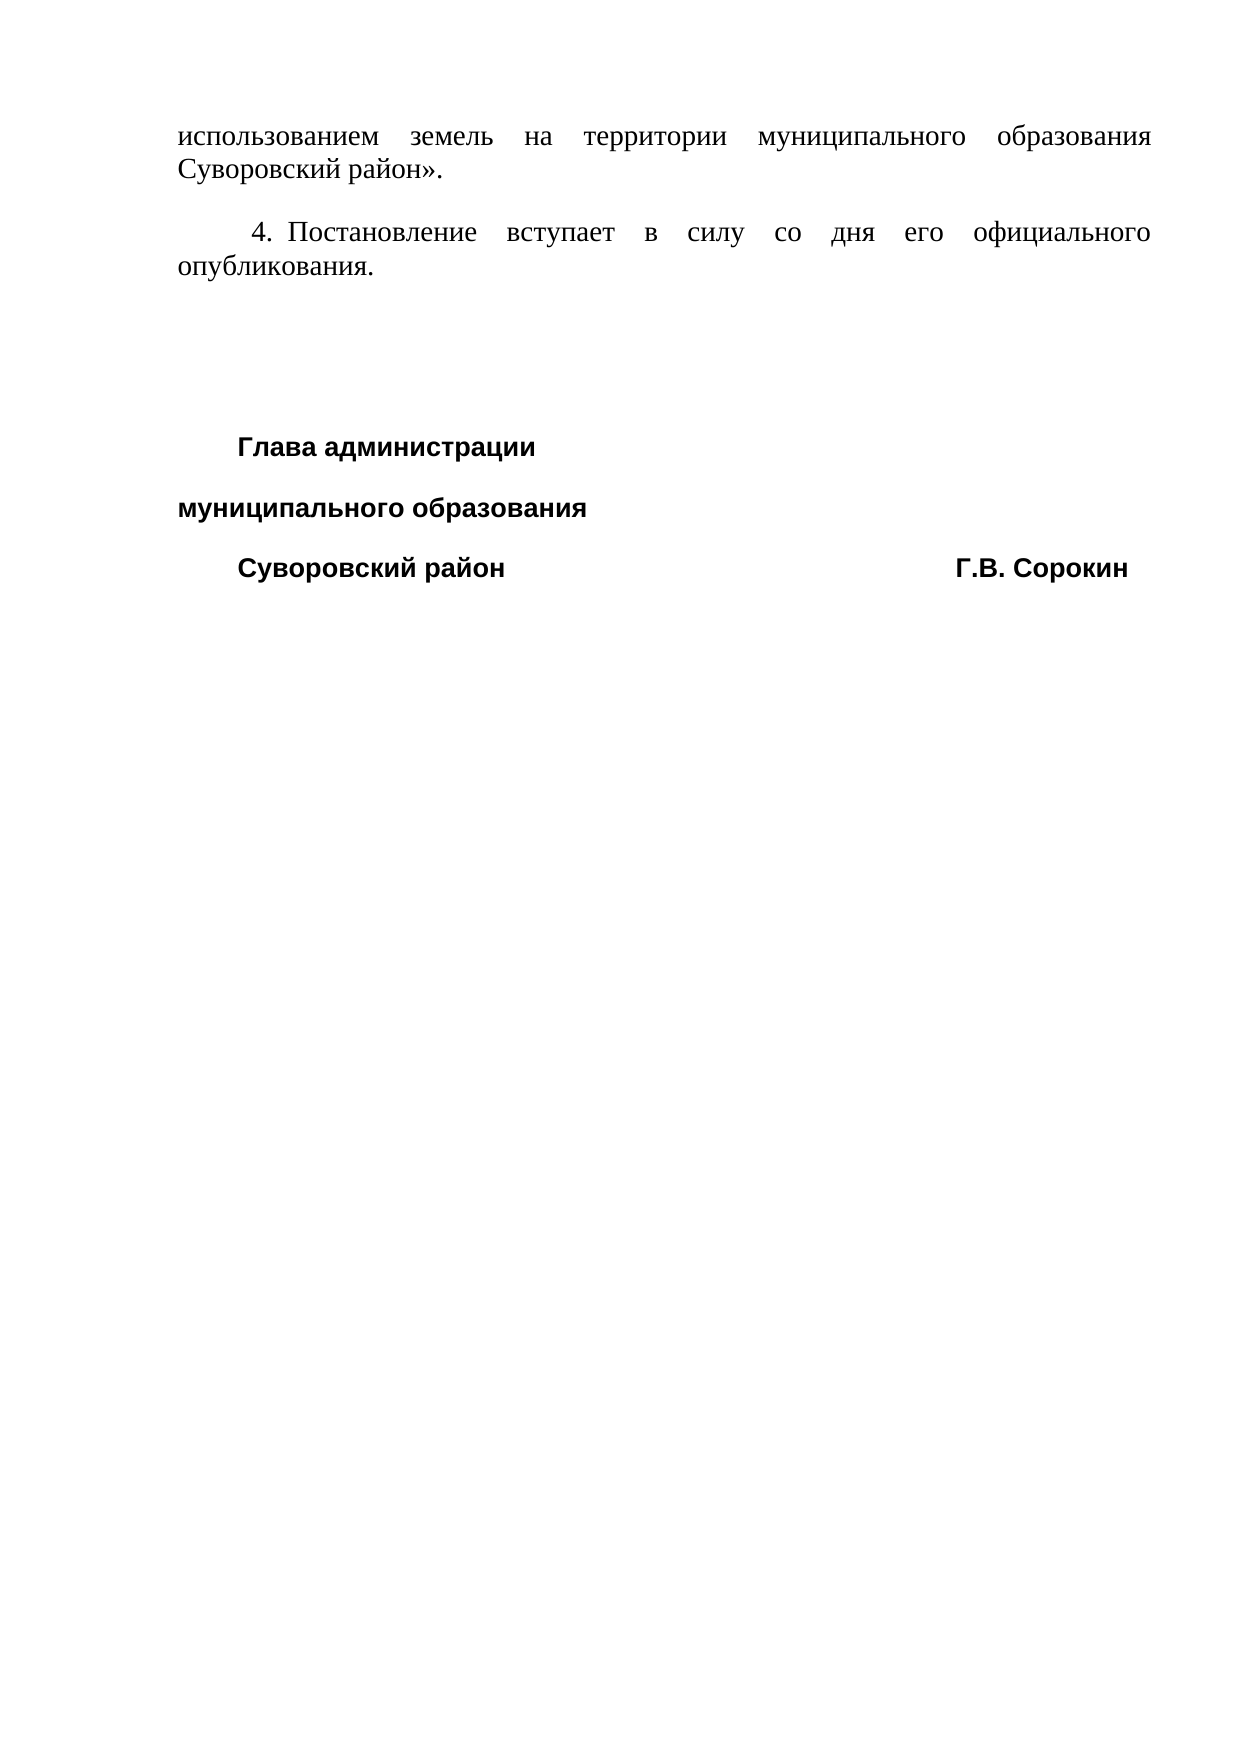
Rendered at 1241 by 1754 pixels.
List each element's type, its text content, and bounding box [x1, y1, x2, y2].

text муниципального образования [177, 492, 1133, 523]
text 4. Постановление вступает в силу со дня его официального опубликования. [177, 214, 1152, 281]
text Суворовский район Г.В. Сорокин [177, 552, 1133, 583]
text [177, 118, 1152, 185]
text Глава администрации [177, 431, 1133, 463]
